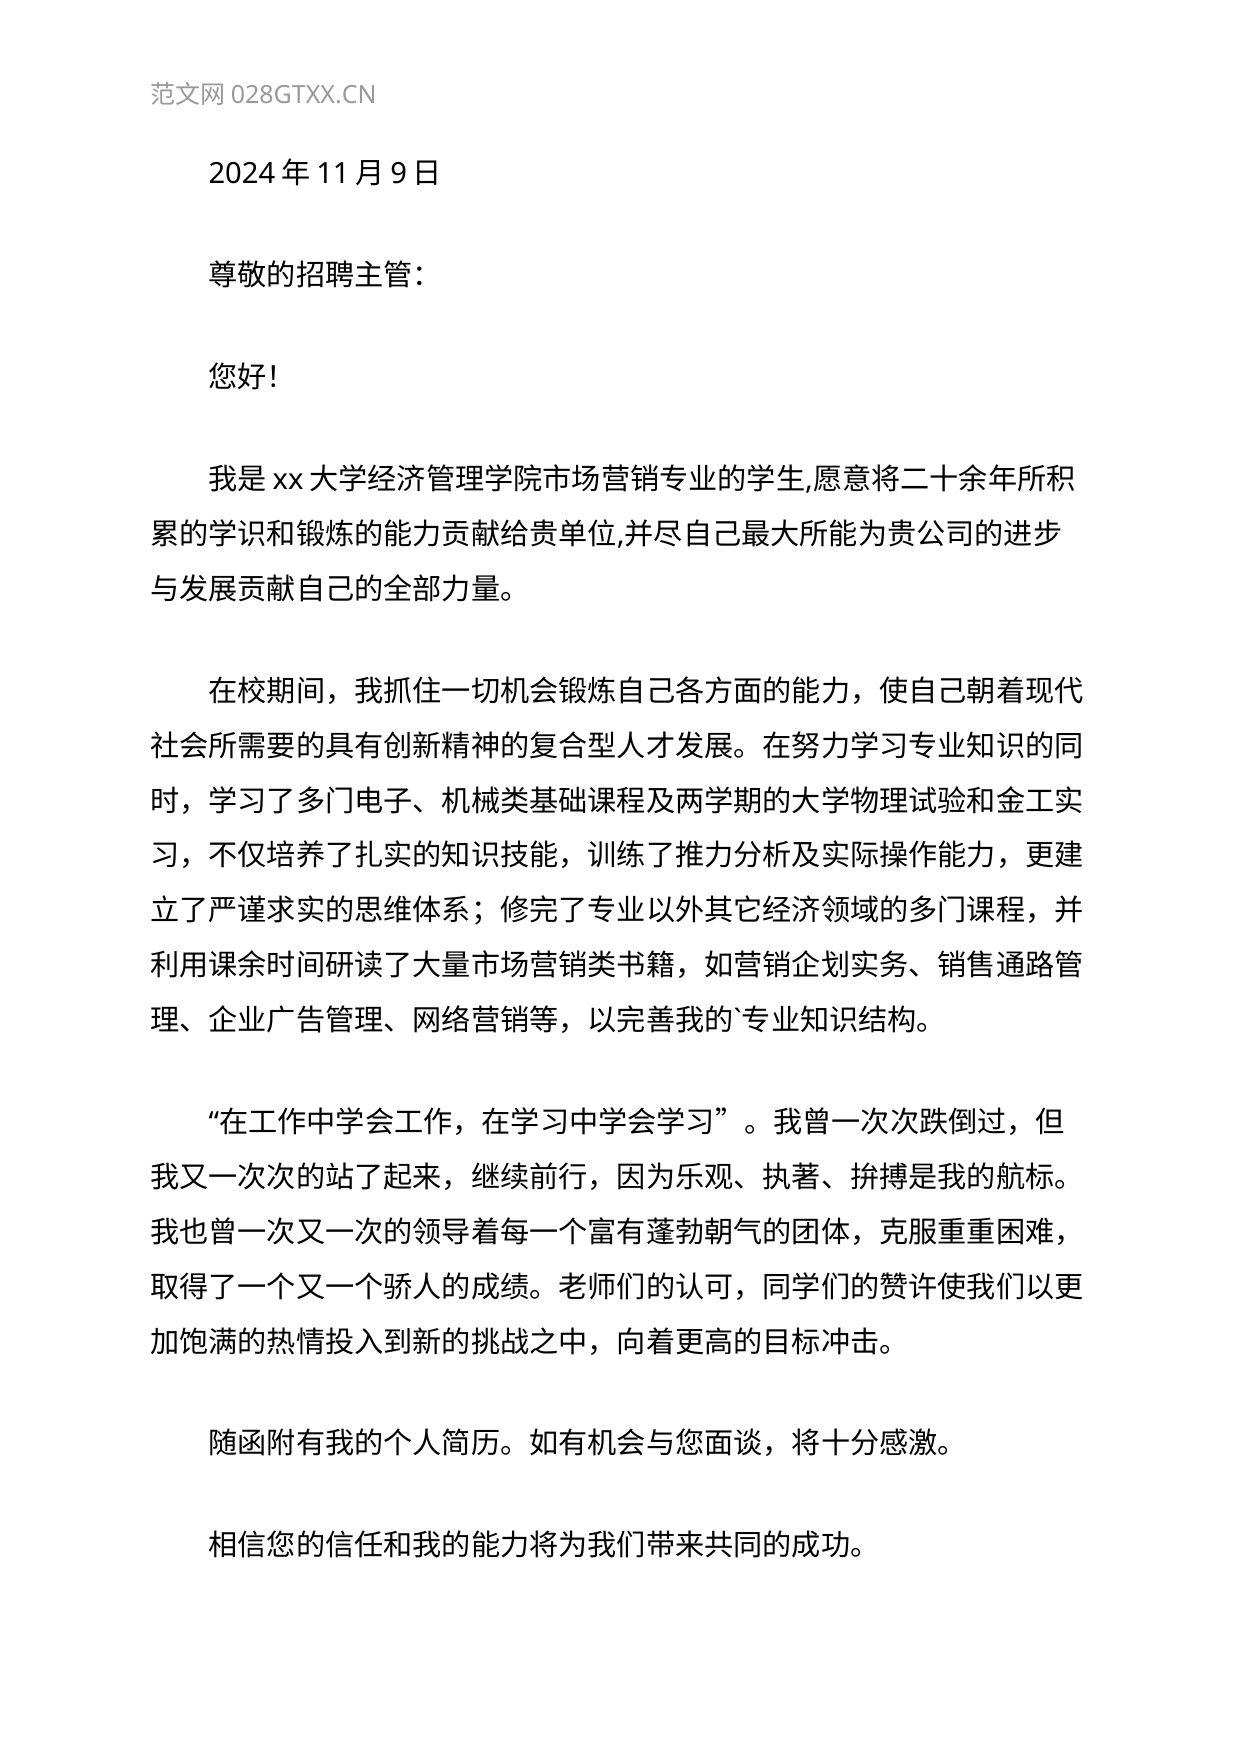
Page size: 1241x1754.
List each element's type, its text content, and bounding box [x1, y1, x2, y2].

text “在工作中学会工作，在学习中学会学习”。我曾一次次跌倒过，但我又一次次的站了起来，继续前行，因为乐观、执著、拚搏是我的航标。我也曾一次又一次的领导着每一个富有蓬勃朝气的团体，克服重重困难，取得了一个又一个骄人的成绩。老师们的认可，同学们的赞许使我们以更加饱满的热情投入到新的挑战之中，向着更高的目标冲击。 [150, 1099, 1090, 1361]
text 您好！ [150, 354, 1090, 396]
text 2024年11月9日 [150, 150, 1090, 192]
text 相信您的信任和我的能力将为我们带来共同的成功。 [150, 1522, 1090, 1564]
text 尊敬的招聘主管： [150, 252, 1090, 294]
text 我是xx大学经济管理学院市场营销专业的学生,愿意将二十余年所积累的学识和锻炼的能力贡献给贵单位,并尽自己最大所能为贵公司的进步与发展贡献自己的全部力量。 [150, 456, 1090, 608]
text 随函附有我的个人简历。如有机会与您面谈，将十分感激。 [150, 1420, 1090, 1462]
text 在校期间，我抓住一切机会锻炼自己各方面的能力，使自己朝着现代社会所需要的具有创新精神的复合型人才发展。在努力学习专业知识的同时，学习了多门电子、机械类基础课程及两学期的大学物理试验和金工实习，不仅培养了扎实的知识技能，训练了推力分析及实际操作能力，更建立了严谨求实的思维体系；修完了专业以外其它经济领域的多门课程，并利用课余时间研读了大量市场营销类书籍，如营销企划实务、销售通路管理、企业广告管理、网络营销等，以完善我的`专业知识结构。 [150, 667, 1090, 1039]
